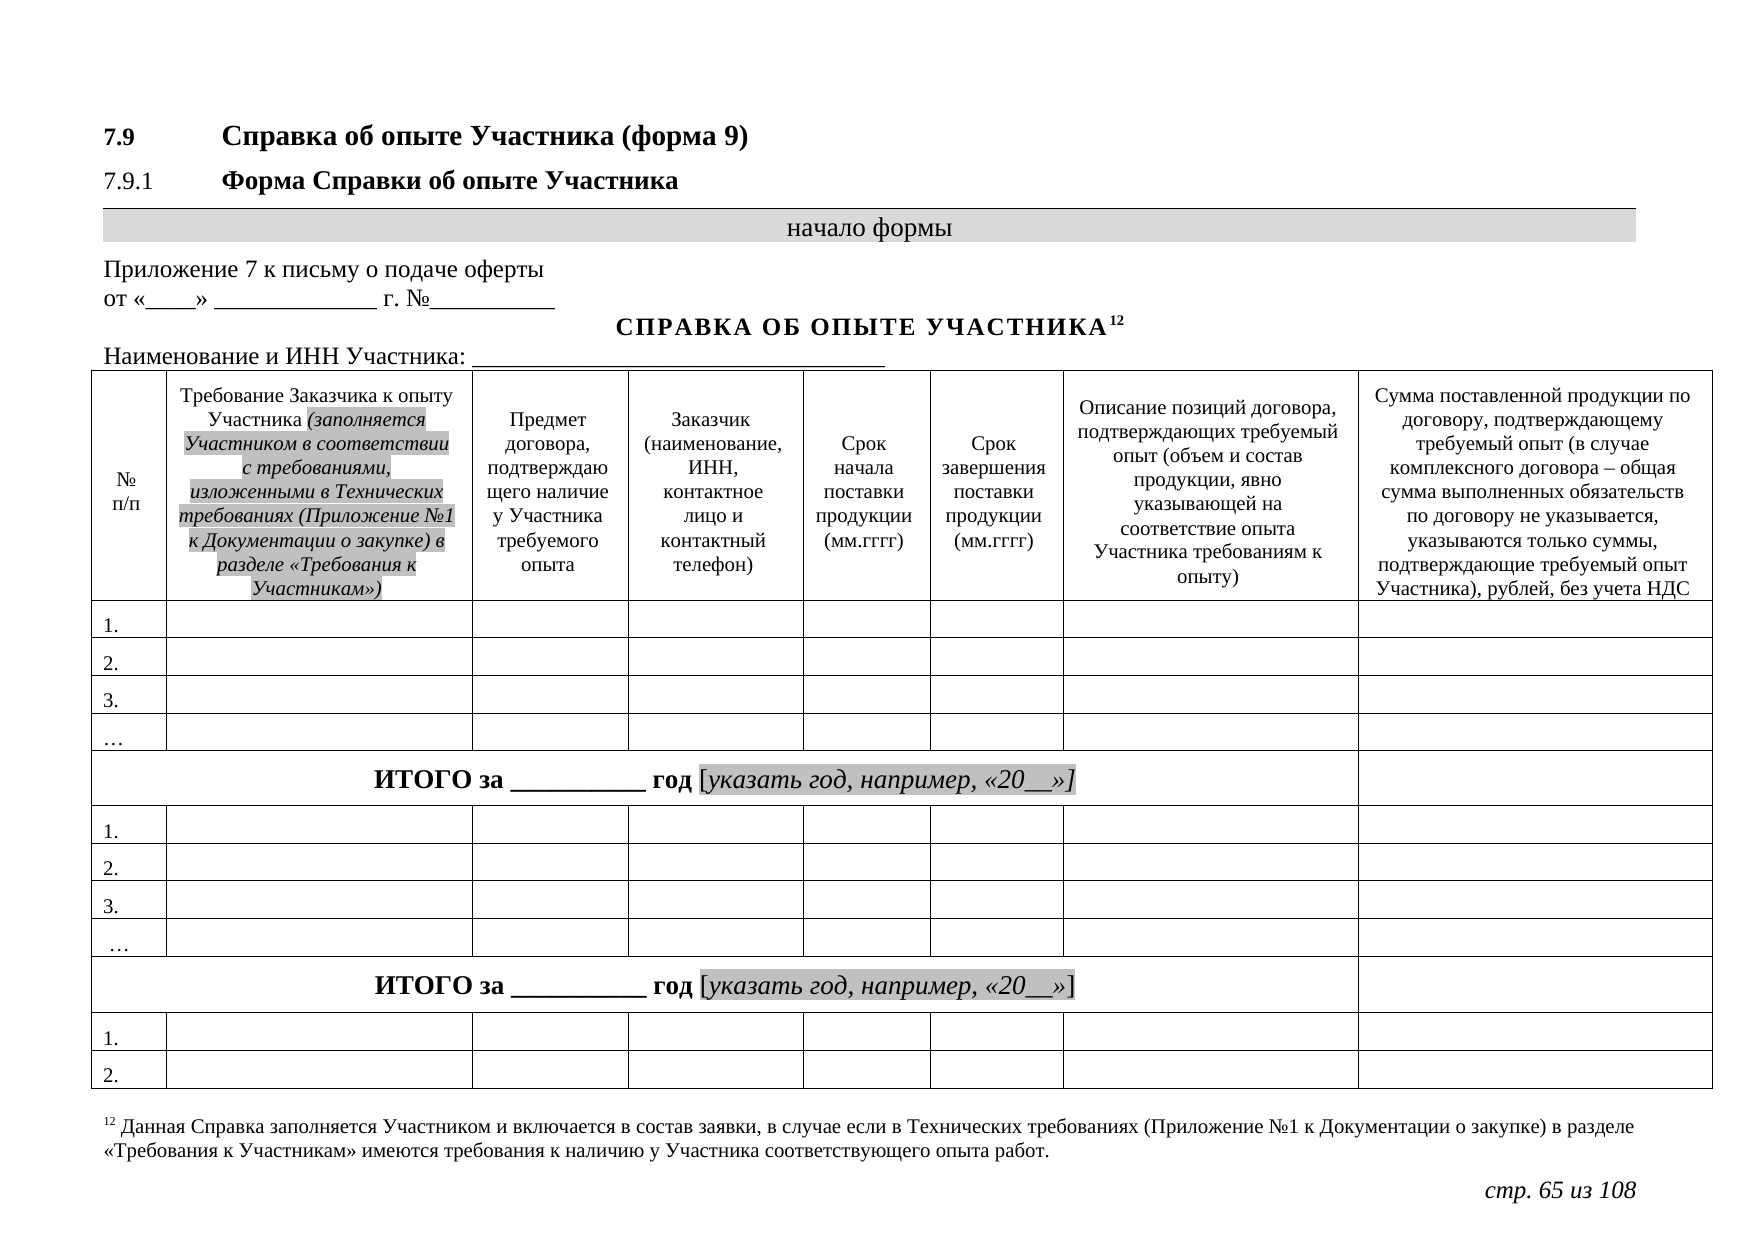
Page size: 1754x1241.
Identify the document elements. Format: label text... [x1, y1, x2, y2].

table_cell ИТОГО за __________ год [указать год, например, «20__»] [92, 957, 1358, 1012]
table_cell [629, 1013, 803, 1050]
table_cell [473, 638, 628, 675]
table_cell [1064, 638, 1358, 675]
table_header № п/п [92, 371, 166, 600]
table_cell [167, 844, 472, 880]
table_cell [1064, 919, 1358, 956]
table_cell [473, 676, 628, 712]
table_cell [629, 881, 803, 918]
table_cell [1064, 714, 1358, 750]
table_cell [629, 919, 803, 956]
table_cell [804, 1013, 930, 1050]
table_cell [167, 881, 472, 918]
table_cell [931, 1013, 1063, 1050]
table_header Требование Заказчика к опыту Участника (заполняется Участником в соответствии с требованиями, изложенными в Технических требованиях (Приложение №1 к Документации о закупке) в разделе «Требования к Участникам») [167, 371, 472, 600]
table_cell [1359, 714, 1712, 750]
table_cell [629, 638, 803, 675]
table_cell [804, 1051, 930, 1087]
table_cell [473, 714, 628, 750]
table_header Предмет договора, подтверждающего наличие у Участника требуемого опыта [473, 371, 628, 600]
table_cell [473, 919, 628, 956]
text начало формы [103, 209, 1636, 242]
table_cell [473, 601, 628, 637]
table_cell [473, 1051, 628, 1087]
table_cell [1064, 806, 1358, 843]
table_cell [1359, 676, 1712, 712]
table_cell [931, 714, 1063, 750]
table_cell [931, 806, 1063, 843]
table_cell [931, 1051, 1063, 1087]
table_cell [1064, 881, 1358, 918]
table_cell [92, 676, 166, 712]
table_cell [931, 919, 1063, 956]
table_cell [931, 844, 1063, 880]
table_cell [167, 806, 472, 843]
table_cell [931, 676, 1063, 712]
table_cell [1064, 1013, 1358, 1050]
table_cell [167, 638, 472, 675]
table_cell [1359, 1051, 1712, 1087]
table_cell [1359, 601, 1712, 637]
table_cell [931, 601, 1063, 637]
table_cell [167, 1013, 472, 1050]
table_cell [1064, 844, 1358, 880]
table_cell [1359, 844, 1712, 880]
text Форма Справки об опыте Участника [103, 164, 1636, 195]
table_cell [804, 714, 930, 750]
table_cell [1359, 957, 1712, 1012]
table_cell [804, 638, 930, 675]
table_header Срок завершения поставки продукции (мм.гггг) [931, 371, 1063, 600]
table_cell [1064, 1051, 1358, 1087]
table_cell [473, 806, 628, 843]
table_cell [629, 844, 803, 880]
text Приложение 7 к письму о подаче оферты от «____» _____________ г. №__________ [103, 254, 1636, 312]
table_cell [1359, 919, 1712, 956]
table_cell [629, 601, 803, 637]
text Наименование и ИНН Участника: _________________________________ [103, 341, 1636, 369]
table_header Заказчик (наименование, ИНН, контактное лицо и контактный телефон) [629, 371, 803, 600]
table_cell [92, 881, 166, 918]
table_cell … [92, 919, 166, 956]
table_cell [804, 676, 930, 712]
table_cell [629, 676, 803, 712]
table_cell [1359, 881, 1712, 918]
table_header Сумма поставленной продукции по договору, подтверждающему требуемый опыт (в случае комплексного договора – общая сумма выполненных обязательств по договору не указывается, указываются только суммы, подтверждающие требуемый опыт Участника), рублей, без учета НДС [1359, 371, 1712, 600]
table_cell [473, 1013, 628, 1050]
table_cell [167, 1051, 472, 1087]
table_cell [92, 806, 166, 843]
table_cell [629, 1051, 803, 1087]
table_cell [1359, 1013, 1712, 1050]
table_cell [629, 806, 803, 843]
table_cell [1359, 806, 1712, 843]
table_header Описание позиций договора, подтверждающих требуемый опыт (объем и состав продукции, явно указывающей на соответствие опыта Участника требованиям к опыту) [1064, 371, 1358, 600]
table_cell [92, 844, 166, 880]
table_cell [1359, 638, 1712, 675]
table_cell [804, 806, 930, 843]
subtitle Справка об опыте Участника (форма 9) [103, 118, 1639, 152]
table_cell … [92, 714, 166, 750]
table_cell [804, 919, 930, 956]
table_cell [167, 919, 472, 956]
table_cell [167, 676, 472, 712]
table_header Срок начала поставки продукции (мм.гггг) [804, 371, 930, 600]
table_cell [92, 1013, 166, 1050]
table_cell [92, 601, 166, 637]
table_cell [92, 638, 166, 675]
table_cell [167, 601, 472, 637]
table_cell [473, 881, 628, 918]
table_cell [167, 714, 472, 750]
table_cell [92, 1051, 166, 1087]
table_cell [931, 881, 1063, 918]
table_cell [1359, 751, 1712, 805]
table_cell [804, 881, 930, 918]
table_cell [629, 714, 803, 750]
table_cell [473, 844, 628, 880]
table_cell [931, 638, 1063, 675]
table_cell [1064, 676, 1358, 712]
text Справка об опыте Участника [103, 312, 1636, 341]
table_cell [804, 844, 930, 880]
table_cell [804, 601, 930, 637]
table_cell ИТОГО за __________ год [указать год, например, «20__»] [92, 751, 1358, 805]
table_cell [1064, 601, 1358, 637]
